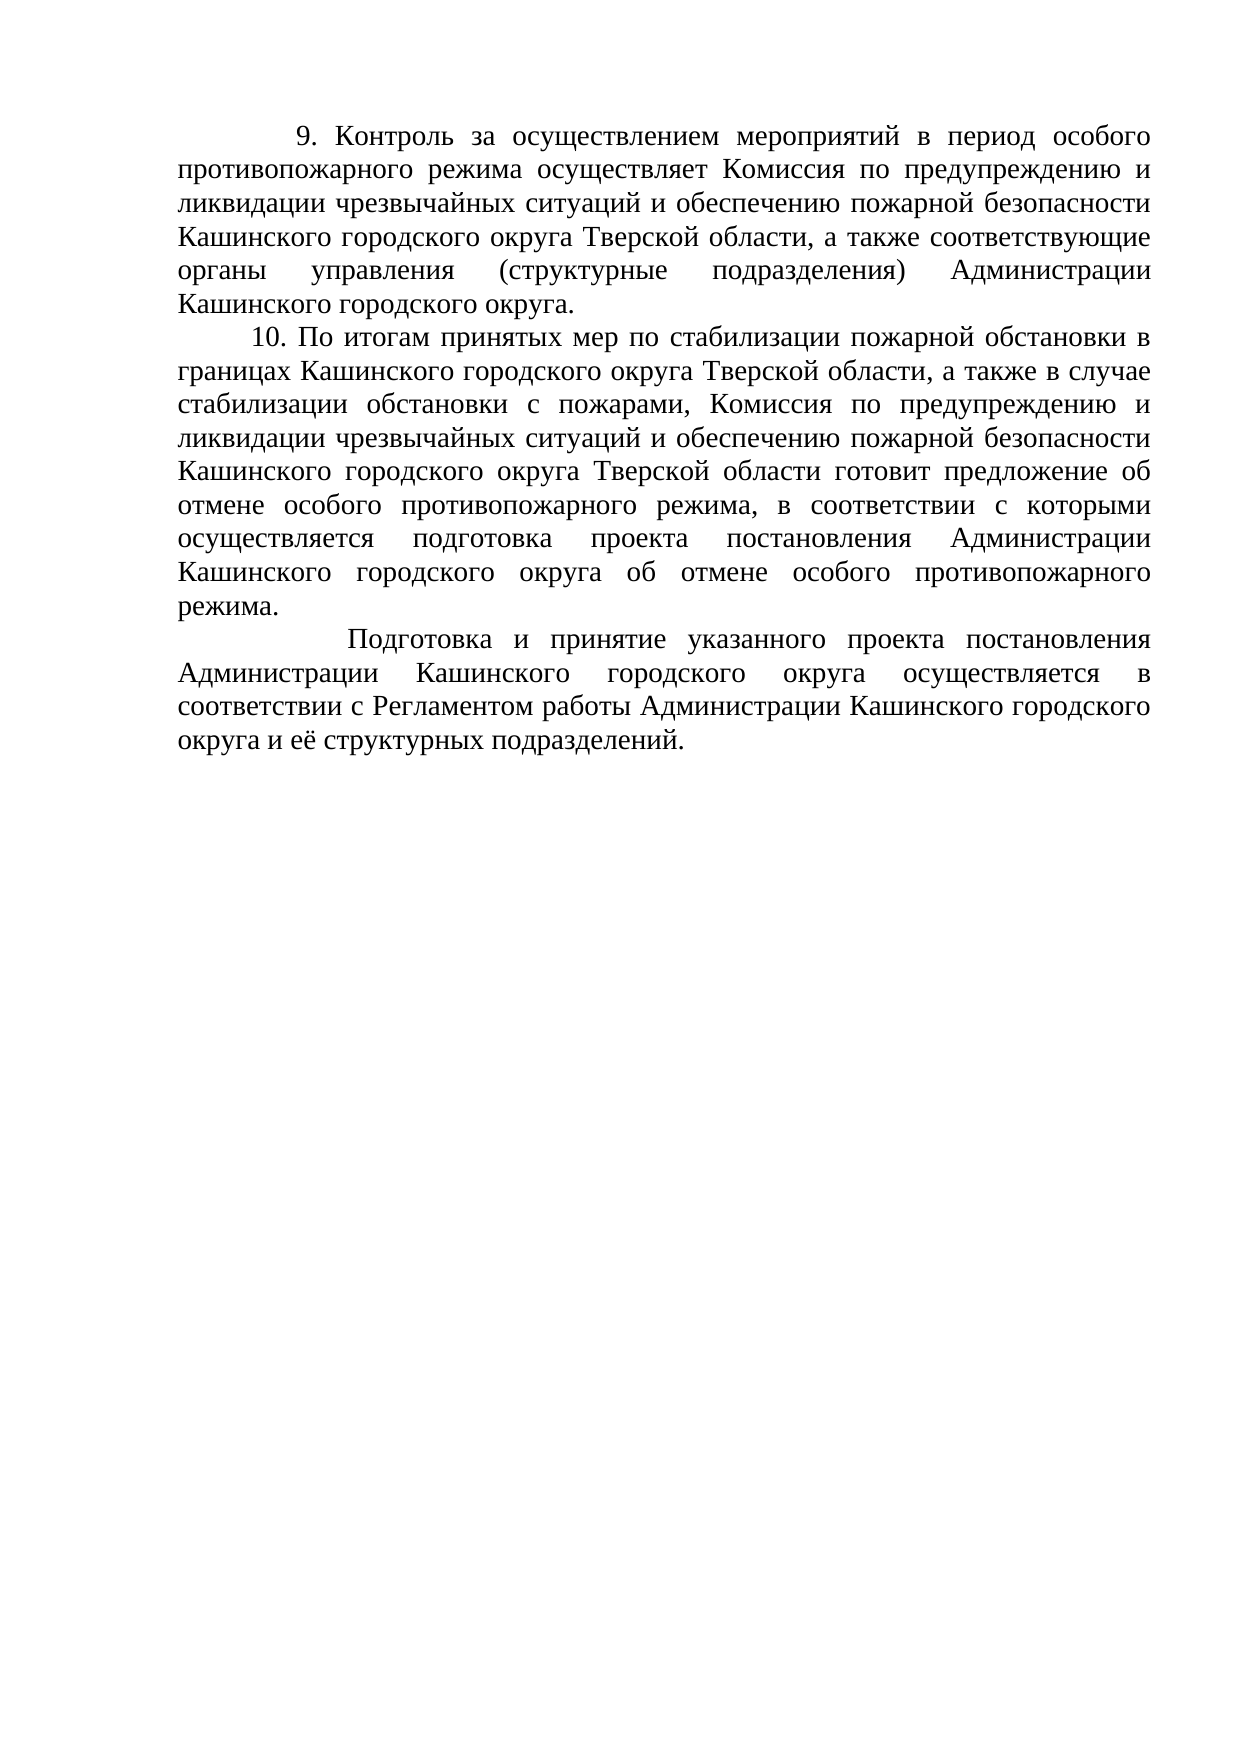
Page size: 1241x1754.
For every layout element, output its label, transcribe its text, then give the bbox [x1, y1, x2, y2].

text Подготовка и принятие указанного проекта постановления Администрации Кашинского городского округа осуществляется в соответствии с Регламентом работы Администрации Кашинского городского округа и её структурных подразделений. [177, 621, 1152, 755]
text 10. По итогам принятых мер по стабилизации пожарной обстановки в границах Кашинского городского округа Тверской области, а также в случае стабилизации обстановки с пожарами, Комиссия по предупреждению и ликвидации чрезвычайных ситуаций и обеспечению пожарной безопасности Кашинского городского округа Тверской области готовит предложение об отмене особого противопожарного режима, в соответствии с которыми осуществляется подготовка проекта постановления Администрации Кашинского городского округа об отмене особого противопожарного режима. [177, 319, 1152, 621]
text 9. Контроль за осуществлением мероприятий в период особого противопожарного режима осуществляет Комиссия по предупреждению и ликвидации чрезвычайных ситуаций и обеспечению пожарной безопасности Кашинского городского округа Тверской области, а также соответствующие органы управления (структурные подразделения) Администрации Кашинского городского округа. [177, 118, 1152, 319]
